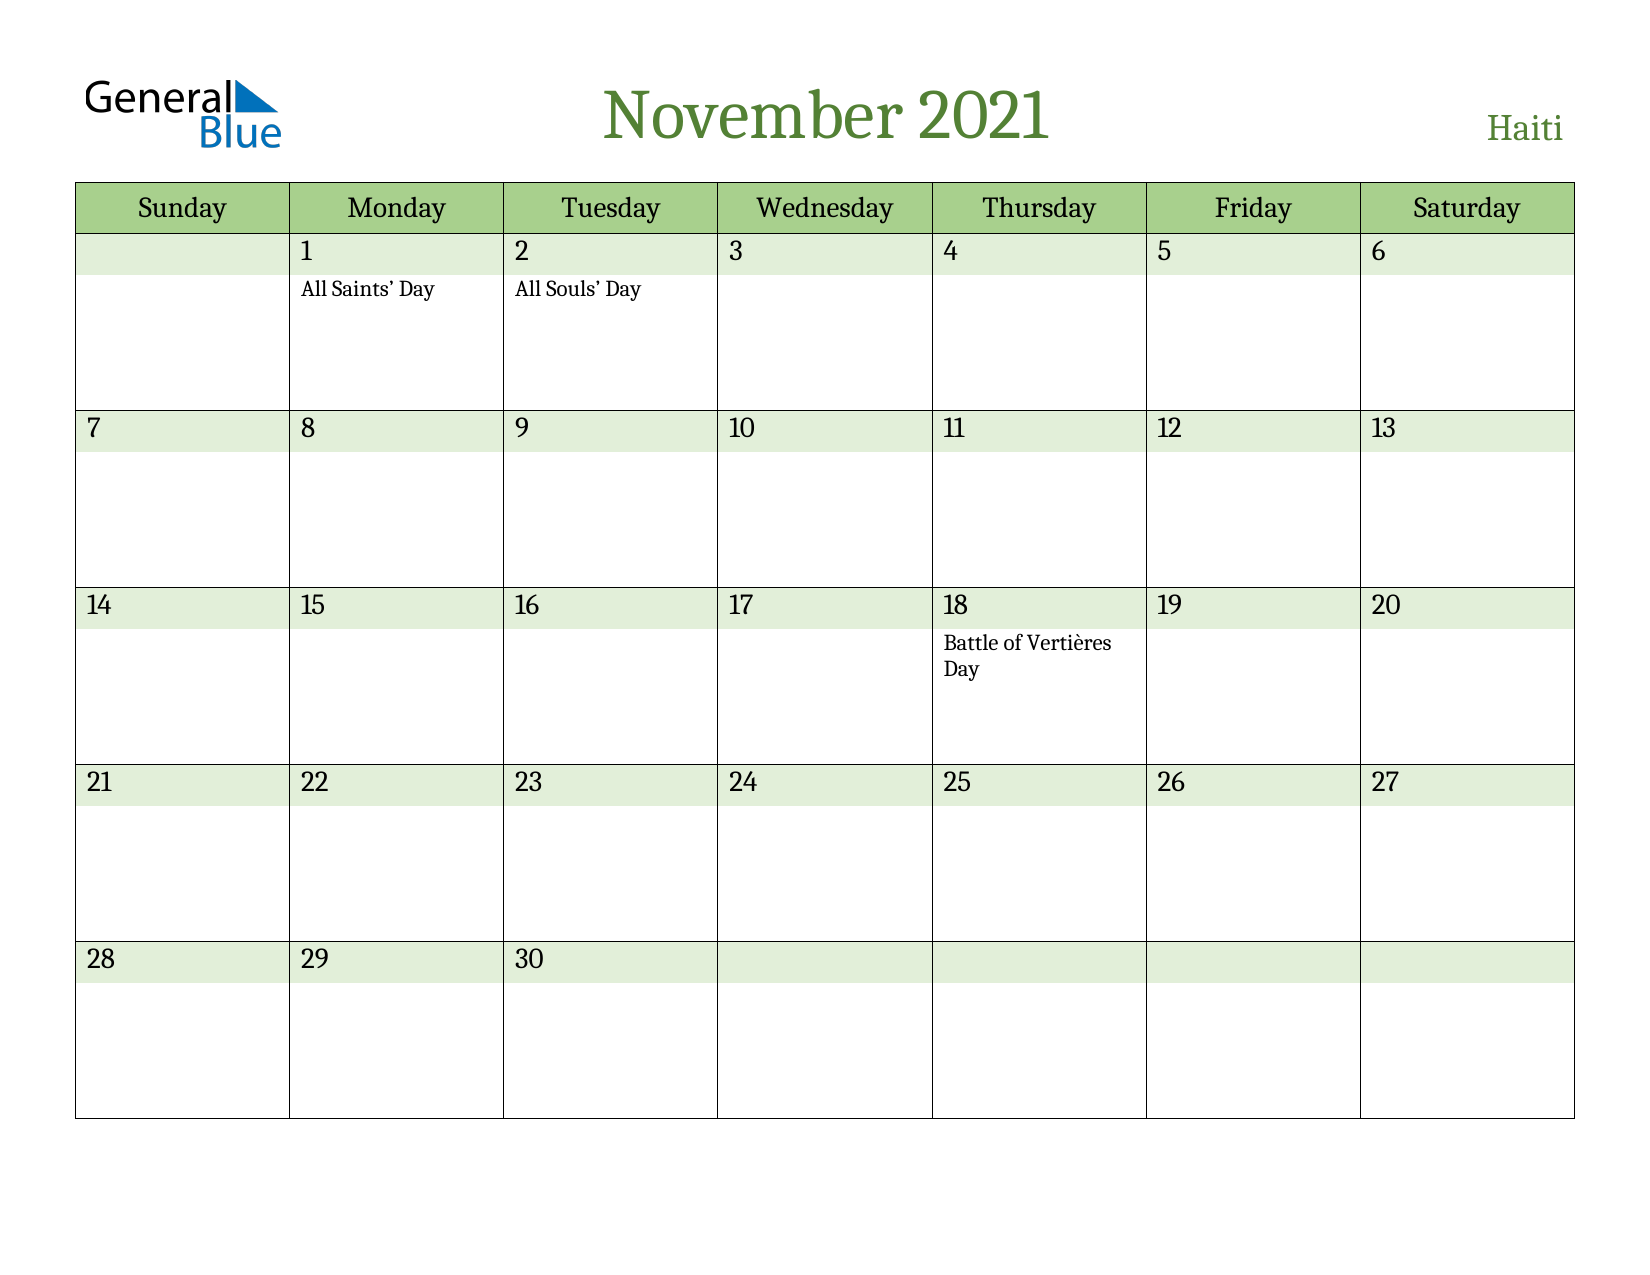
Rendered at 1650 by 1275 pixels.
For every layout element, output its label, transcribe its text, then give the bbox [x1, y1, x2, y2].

table_cell [1361, 452, 1574, 587]
table_cell 11 [933, 411, 1146, 452]
table_cell All Souls’ Day [504, 275, 717, 410]
table_header [76, 75, 503, 182]
table_cell [504, 452, 717, 587]
table_cell [290, 629, 503, 764]
table_cell 27 [1361, 765, 1574, 806]
table_cell [504, 806, 717, 941]
table_cell 20 [1361, 588, 1574, 629]
table_cell 6 [1361, 234, 1574, 275]
table_cell [1361, 806, 1574, 941]
table_cell 22 [290, 765, 503, 806]
table_cell [718, 452, 932, 587]
table_cell Battle of Vertières Day [933, 629, 1146, 764]
table_cell 21 [76, 765, 289, 806]
table_cell [76, 234, 289, 275]
table_cell [933, 275, 1146, 410]
table_cell [933, 806, 1146, 941]
picture [86, 80, 281, 148]
table_cell All Saints’ Day [290, 275, 503, 410]
table_cell [933, 942, 1146, 983]
table_cell 25 [933, 765, 1146, 806]
table_cell [76, 806, 289, 941]
table_cell [290, 452, 503, 587]
table_cell [76, 275, 289, 410]
table_cell [1361, 629, 1574, 764]
table_cell [504, 629, 717, 764]
table_cell 1 [290, 234, 503, 275]
table_cell [1361, 942, 1574, 983]
table_cell [718, 983, 932, 1118]
table_cell 7 [76, 411, 289, 452]
table_cell [504, 983, 717, 1118]
table_cell 13 [1361, 411, 1574, 452]
table_cell 29 [290, 942, 503, 983]
table_cell Sunday [76, 183, 289, 233]
table_cell 17 [718, 588, 932, 629]
table_cell [1361, 983, 1574, 1118]
table_cell [1361, 275, 1574, 410]
table_cell [76, 629, 289, 764]
table_cell 2 [504, 234, 717, 275]
table_header November 2021 [504, 75, 1146, 182]
table_cell [1147, 806, 1360, 941]
table_cell 12 [1147, 411, 1360, 452]
table_cell [290, 806, 503, 941]
table_cell 28 [76, 942, 289, 983]
table_cell Thursday [933, 183, 1146, 233]
table_cell [1147, 942, 1360, 983]
table_cell 18 [933, 588, 1146, 629]
table_cell [1147, 452, 1360, 587]
table_cell Saturday [1361, 183, 1574, 233]
table_cell [76, 983, 289, 1118]
table_cell 26 [1147, 765, 1360, 806]
table_cell Tuesday [504, 183, 717, 233]
table_cell [718, 629, 932, 764]
table_cell 24 [718, 765, 932, 806]
table_cell 4 [933, 234, 1146, 275]
table_cell [933, 452, 1146, 587]
table_cell 14 [76, 588, 289, 629]
table_cell [718, 806, 932, 941]
table_cell 10 [718, 411, 932, 452]
table_cell [933, 983, 1146, 1118]
table_cell 23 [504, 765, 717, 806]
table_cell Wednesday [718, 183, 932, 233]
table_cell [76, 452, 289, 587]
table_cell 3 [718, 234, 932, 275]
table_cell Friday [1147, 183, 1360, 233]
table_cell 16 [504, 588, 717, 629]
table_cell [718, 275, 932, 410]
table_cell 30 [504, 942, 717, 983]
table_cell [290, 983, 503, 1118]
table_cell [1147, 629, 1360, 764]
table_header Haiti [1146, 75, 1574, 182]
table_cell 15 [290, 588, 503, 629]
table_cell 19 [1147, 588, 1360, 629]
table_cell 8 [290, 411, 503, 452]
table_cell Monday [290, 183, 503, 233]
table_cell [718, 942, 932, 983]
table_cell [1147, 275, 1360, 410]
table_cell 5 [1147, 234, 1360, 275]
table_cell 9 [504, 411, 717, 452]
table_cell [1147, 983, 1360, 1118]
